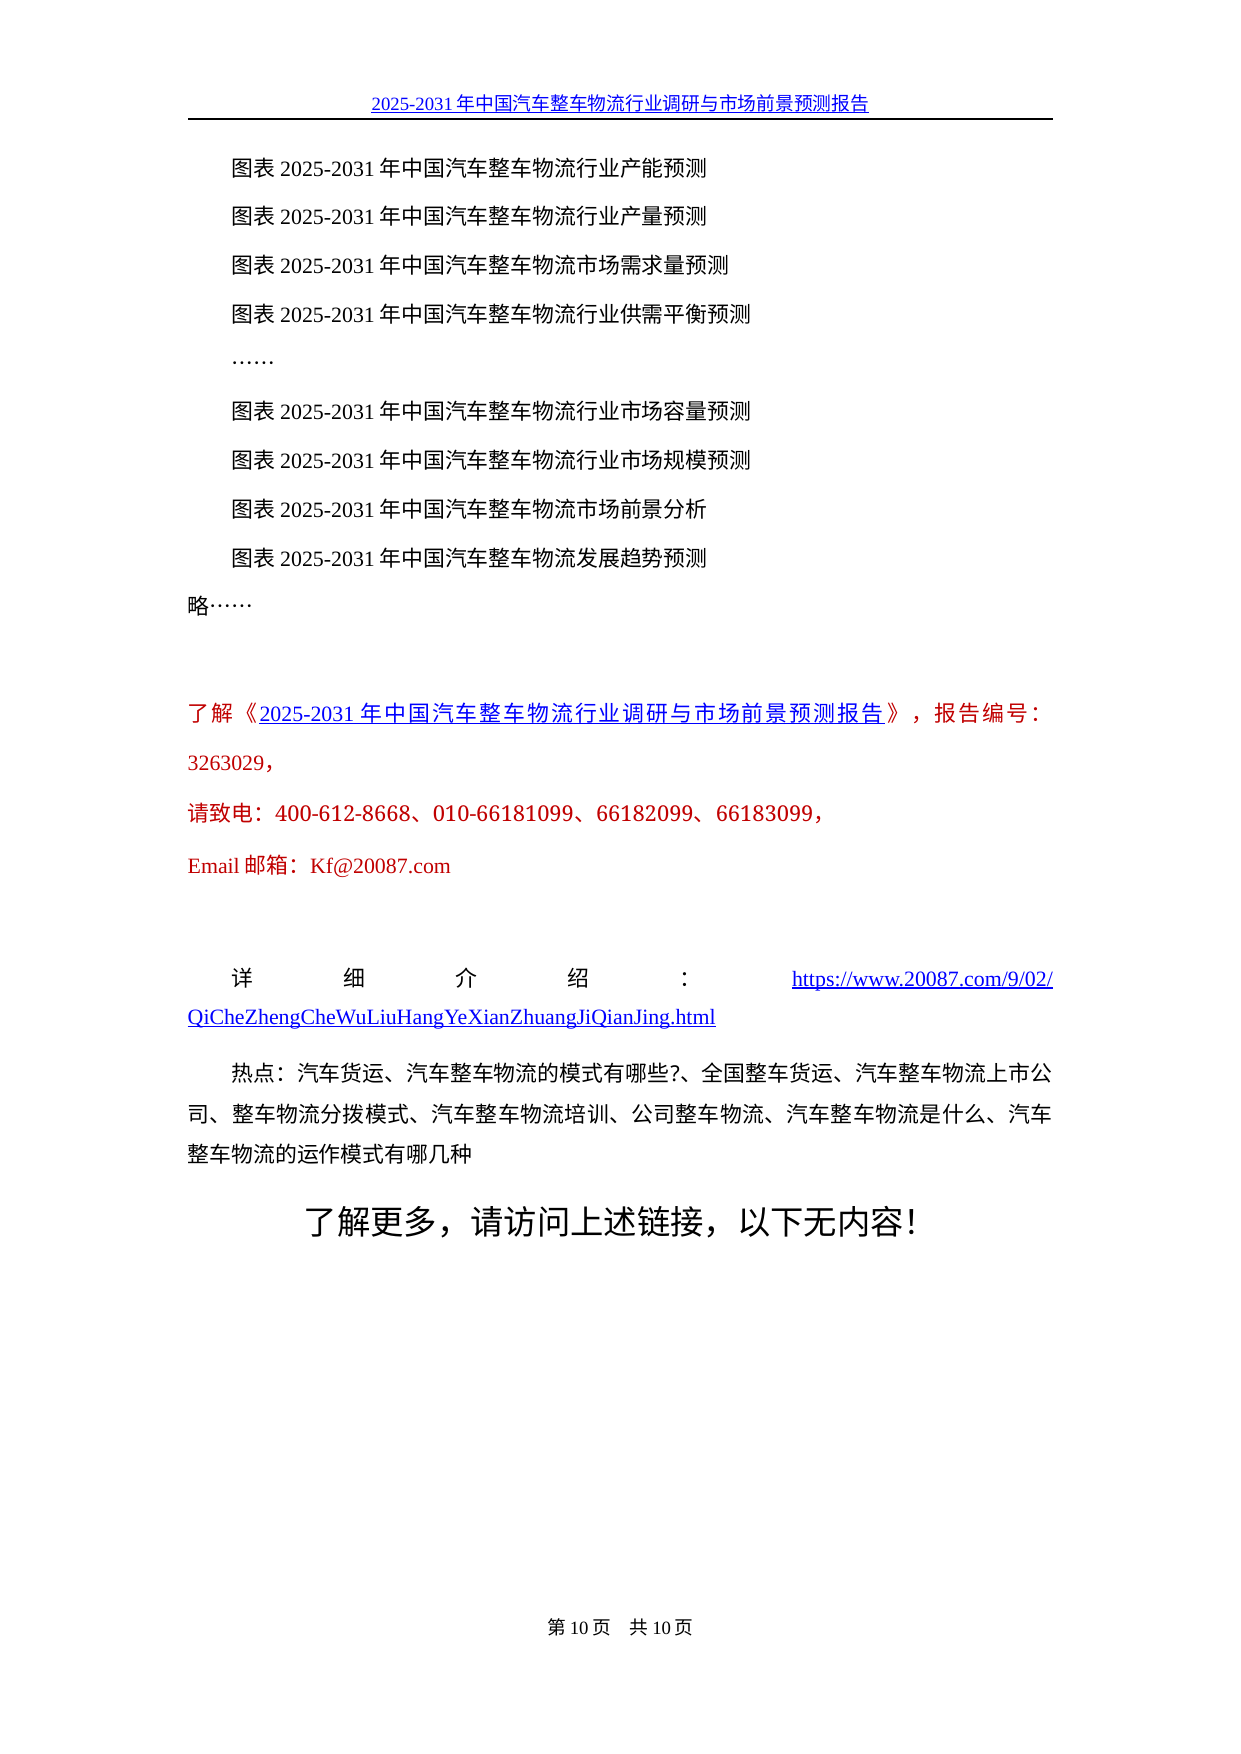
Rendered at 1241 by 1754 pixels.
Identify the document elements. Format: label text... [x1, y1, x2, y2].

text 了解《2025-2031年中国汽车整车物流行业调研与市场前景预测报告》，报告编号：3263029， [187, 695, 1053, 777]
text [187, 150, 1053, 621]
title 了解更多，请访问上述链接，以下无内容！ [187, 1187, 1053, 1252]
text 详细介绍：https://www.20087.com/9/02/QiCheZhengCheWuLiuHangYeXianZhuangJiQianJing.html [187, 960, 1053, 1033]
text 热点：汽车货运、汽车整车物流的模式有哪些?、全国整车货运、汽车整车物流上市公司、整车物流分拨模式、汽车整车物流培训、公司整车物流、汽车整车物流是什么、汽车整车物流的运作模式有哪几种 [187, 1056, 1053, 1169]
text 请致电：400-612-8668、010-66181099、66182099、66183099， [187, 796, 1053, 828]
text Email邮箱：Kf@20087.com [187, 847, 1053, 880]
